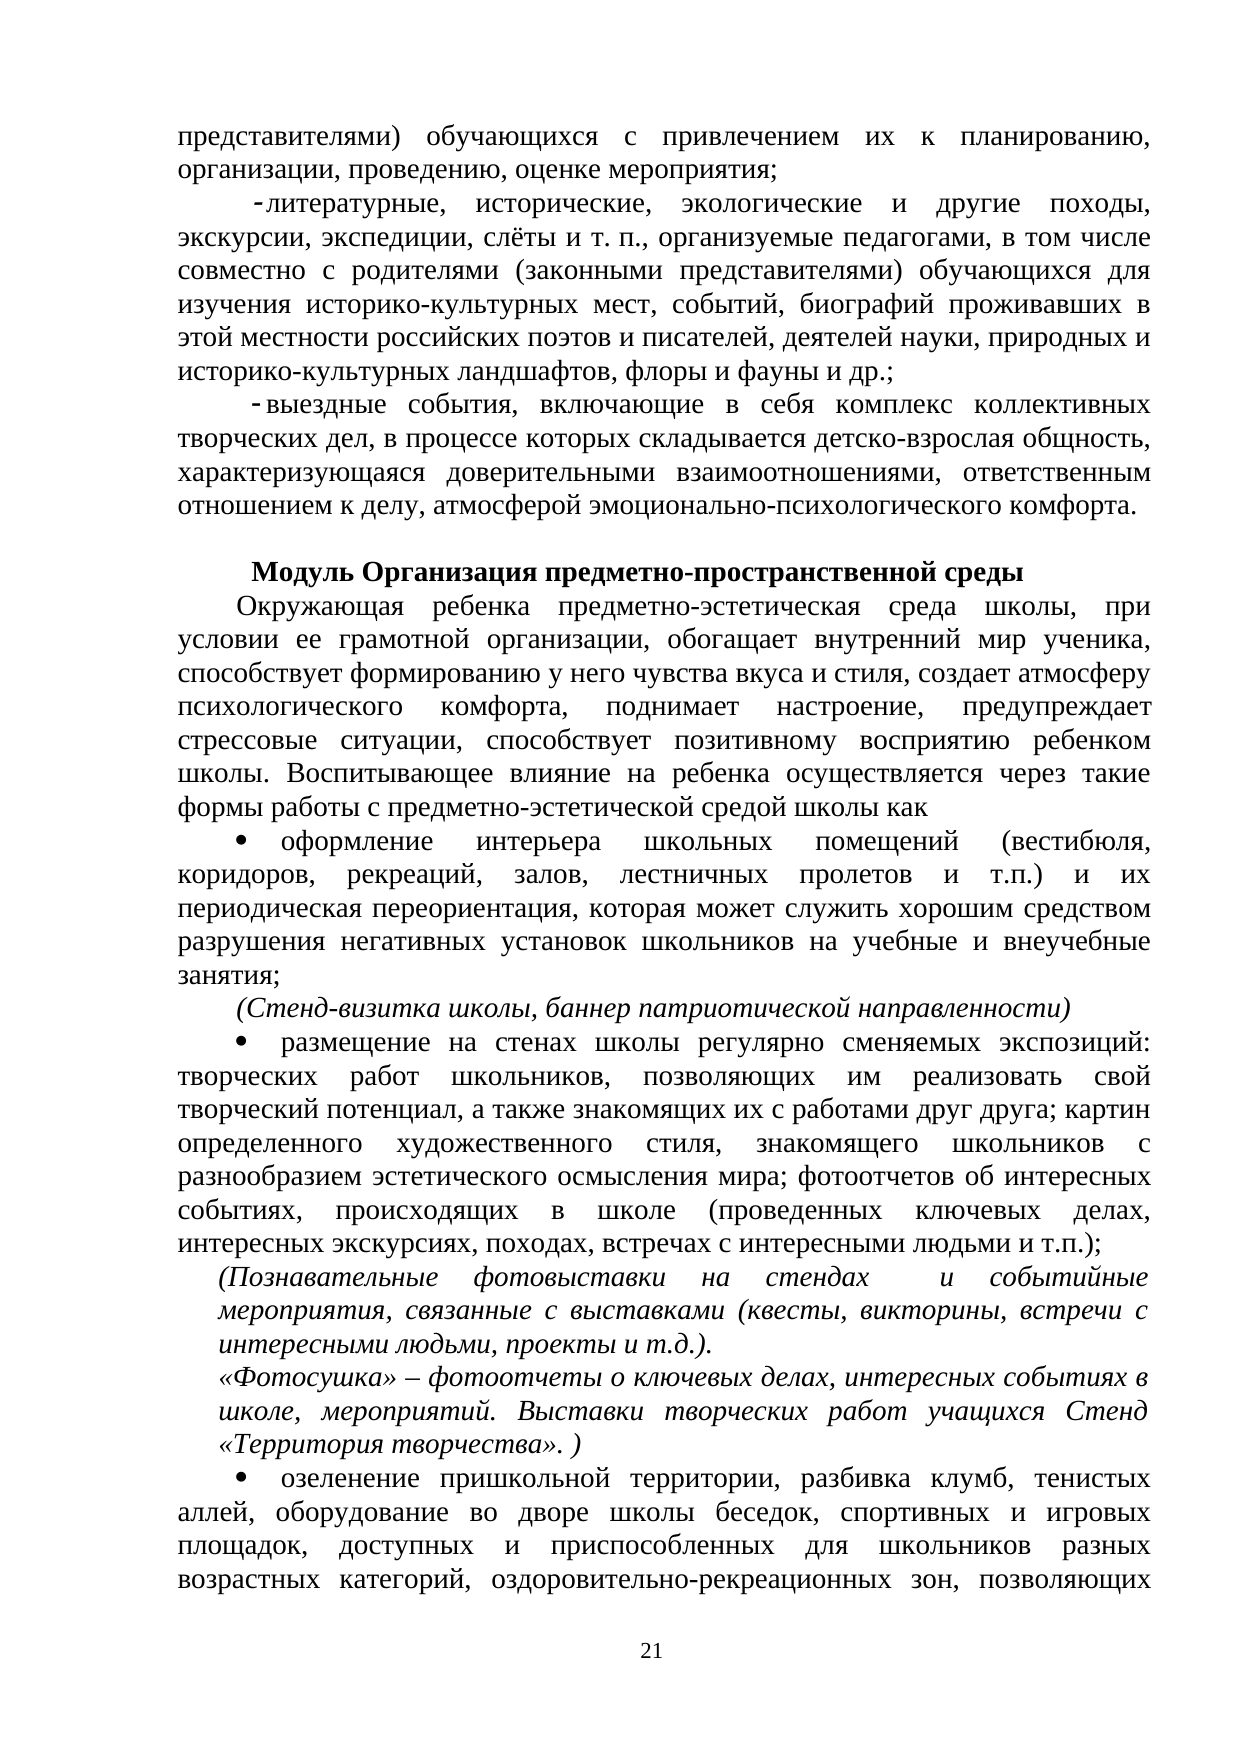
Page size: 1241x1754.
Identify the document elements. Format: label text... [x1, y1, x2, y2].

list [177, 1460, 1152, 1594]
text Окружающая ребенка предметно-эстетическая среда школы, при условии ее грамотной организации, обогащает внутренний мир ученика, способствует формированию у него чувства вкуса и стиля, создает атмосферу психологического комфорта, поднимает настроение, предупреждает стрессовые ситуации, способствует позитивному восприятию ребенком школы. Воспитывающее влияние на ребенка осуществляется через такие формы работы с предметно-эстетической средой школы как [177, 588, 1152, 823]
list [177, 118, 1152, 185]
list литературные, исторические, экологические и другие походы, экскурсии, экспедиции, слёты и т. п., организуемые педагогами, в том числе совместно с родителями (законными представителями) обучающихся для изучения историко-культурных мест, событий, биографий проживавших в этой местности российских поэтов и писателей, деятелей науки, природных и историко-культурных ландшафтов, флоры и фауны и др.; [177, 185, 1152, 387]
list «Фотосушка» – фотоотчеты о ключевых делах, интересных событиях в школе, мероприятий. Выставки творческих работ учащихся Стенд «Территория творчества». ) [218, 1359, 1152, 1460]
text Модуль Организация предметно-пространственной среды [177, 554, 1152, 588]
list (Стенд-визитка школы, баннер патриотической направленности) [236, 991, 1152, 1024]
list выездные события, включающие в себя комплекс коллективных творческих дел, в процессе которых складывается детско-взрослая общность, характеризующаяся доверительными взаимоотношениями, ответственным отношением к делу, атмосферой эмоционально-психологического комфорта. [177, 387, 1152, 521]
list размещение на стенах школы регулярно сменяемых экспозиций: творческих работ школьников, позволяющих им реализовать свой творческий потенциал, а также знакомящих их с работами друг друга; картин определенного художественного стиля, знакомящего школьников с разнообразием эстетического осмысления мира; фотоотчетов об интересных событиях, происходящих в школе (проведенных ключевых делах, интересных экскурсиях, походах, встречах с интересными людьми и т.п.); [177, 1024, 1152, 1259]
list (Познавательные фотовыставки на стендах и событийные мероприятия, связанные с выставками (квесты, викторины, встречи с интересными людьми, проекты и т.д.). [218, 1259, 1152, 1359]
list оформление интерьера школьных помещений (вестибюля, коридоров, рекреаций, залов, лестничных пролетов и т.п.) и их периодическая переориентация, которая может служить хорошим средством разрушения негативных установок школьников на учебные и внеучебные занятия; [177, 823, 1152, 991]
